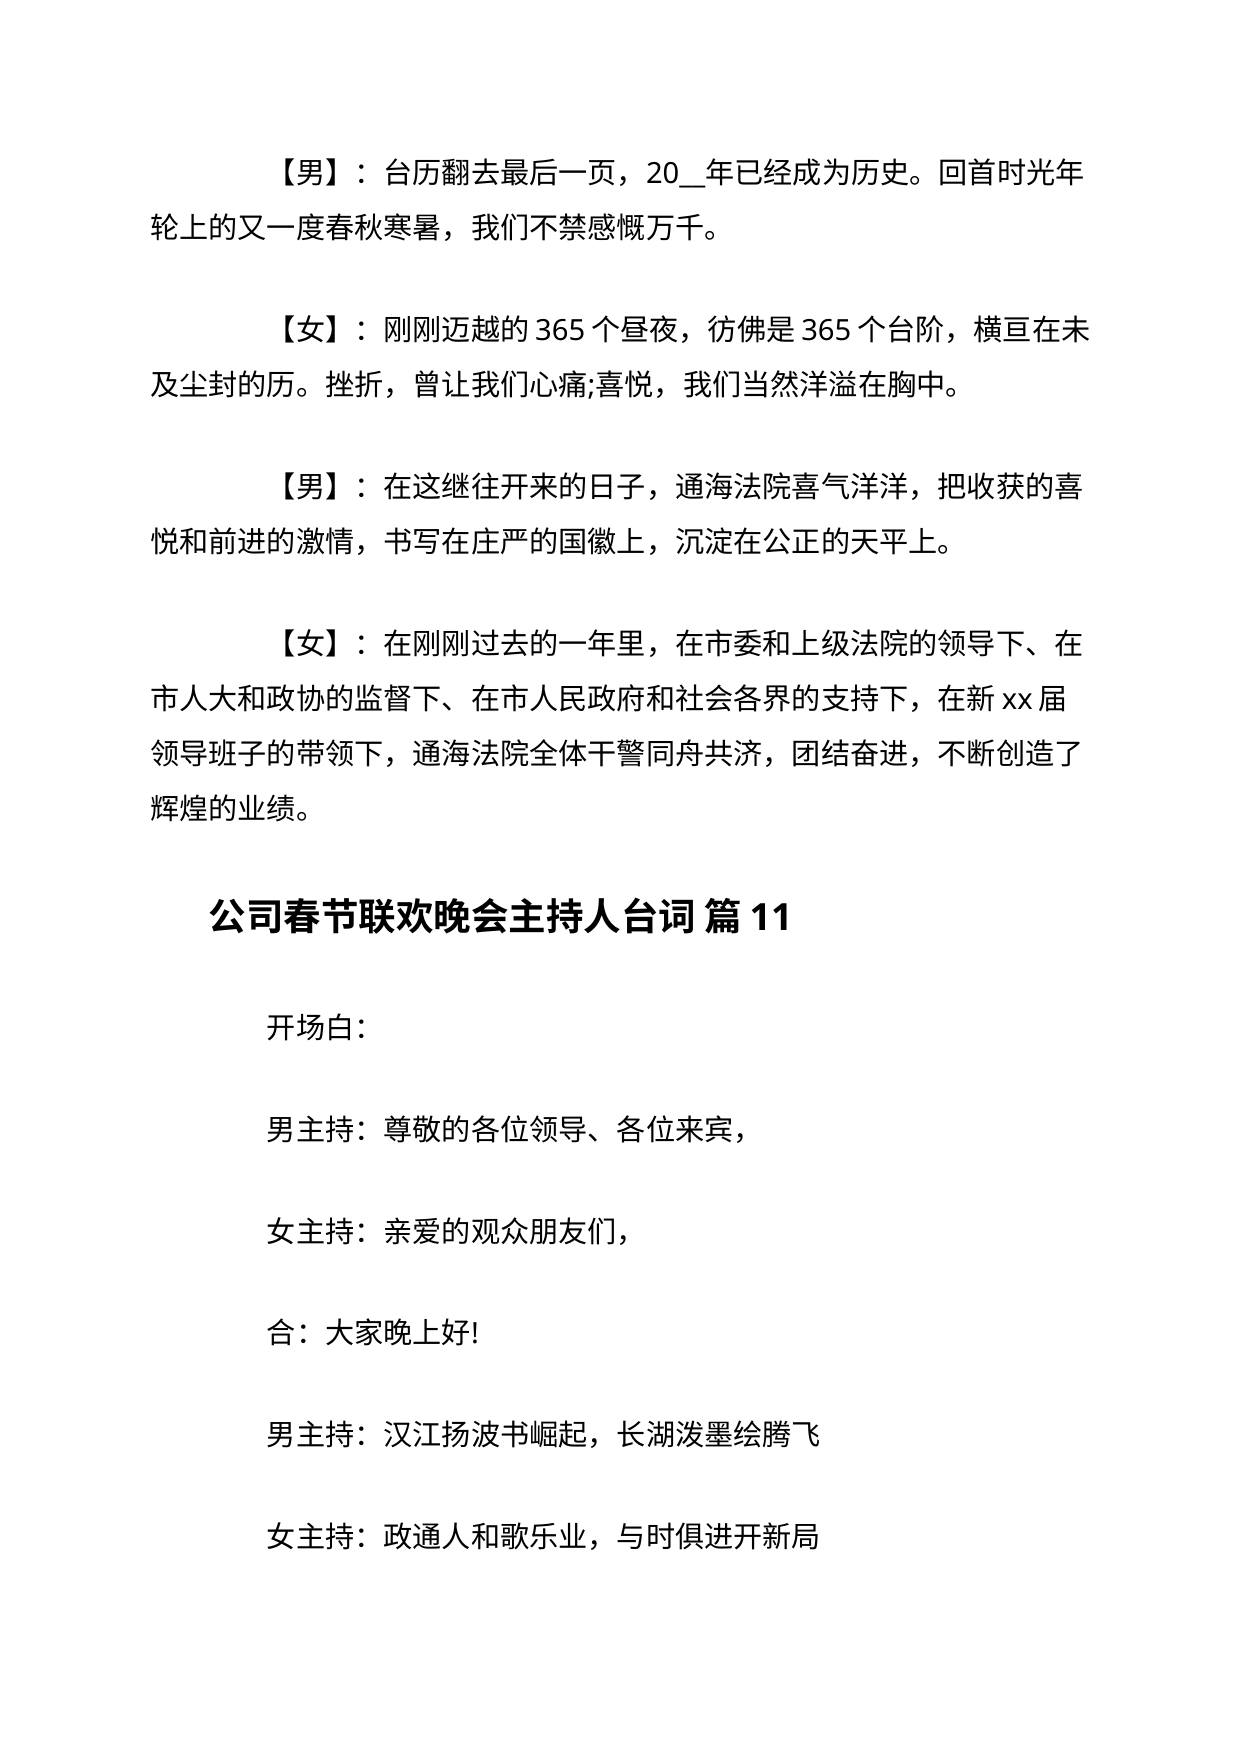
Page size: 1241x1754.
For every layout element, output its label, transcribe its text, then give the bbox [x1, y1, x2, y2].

text 【男】：台历翻去最后一页，20__年已经成为历史。回首时光年轮上的又一度春秋寒暑，我们不禁感慨万千。 [150, 150, 1090, 247]
text 女主持：亲爱的观众朋友们， [150, 1208, 1090, 1250]
text 【女】：刚刚迈越的365个昼夜，彷佛是365个台阶，横亘在未及尘封的历。挫折，曾让我们心痛;喜悦，我们当然洋溢在胸中。 [150, 307, 1090, 404]
text 男主持：汉江扬波书崛起，长湖泼墨绘腾飞 [150, 1412, 1090, 1454]
text 男主持：尊敬的各位领导、各位来宾， [150, 1106, 1090, 1149]
text 公司春节联欢晚会主持人台词 篇11 [150, 887, 1090, 941]
text 合：大家晚上好! [150, 1310, 1090, 1352]
text 女主持：政通人和歌乐业，与时俱进开新局 [150, 1514, 1090, 1556]
text 【男】：在这继往开来的日子，通海法院喜气洋洋，把收获的喜悦和前进的激情，书写在庄严的国徽上，沉淀在公正的天平上。 [150, 464, 1090, 561]
text 【女】：在刚刚过去的一年里，在市委和上级法院的领导下、在市人大和政协的监督下、在市人民政府和社会各界的支持下，在新xx届领导班子的带领下，通海法院全体干警同舟共济，团结奋进，不断创造了辉煌的业绩。 [150, 620, 1090, 827]
text 开场白： [150, 1004, 1090, 1047]
